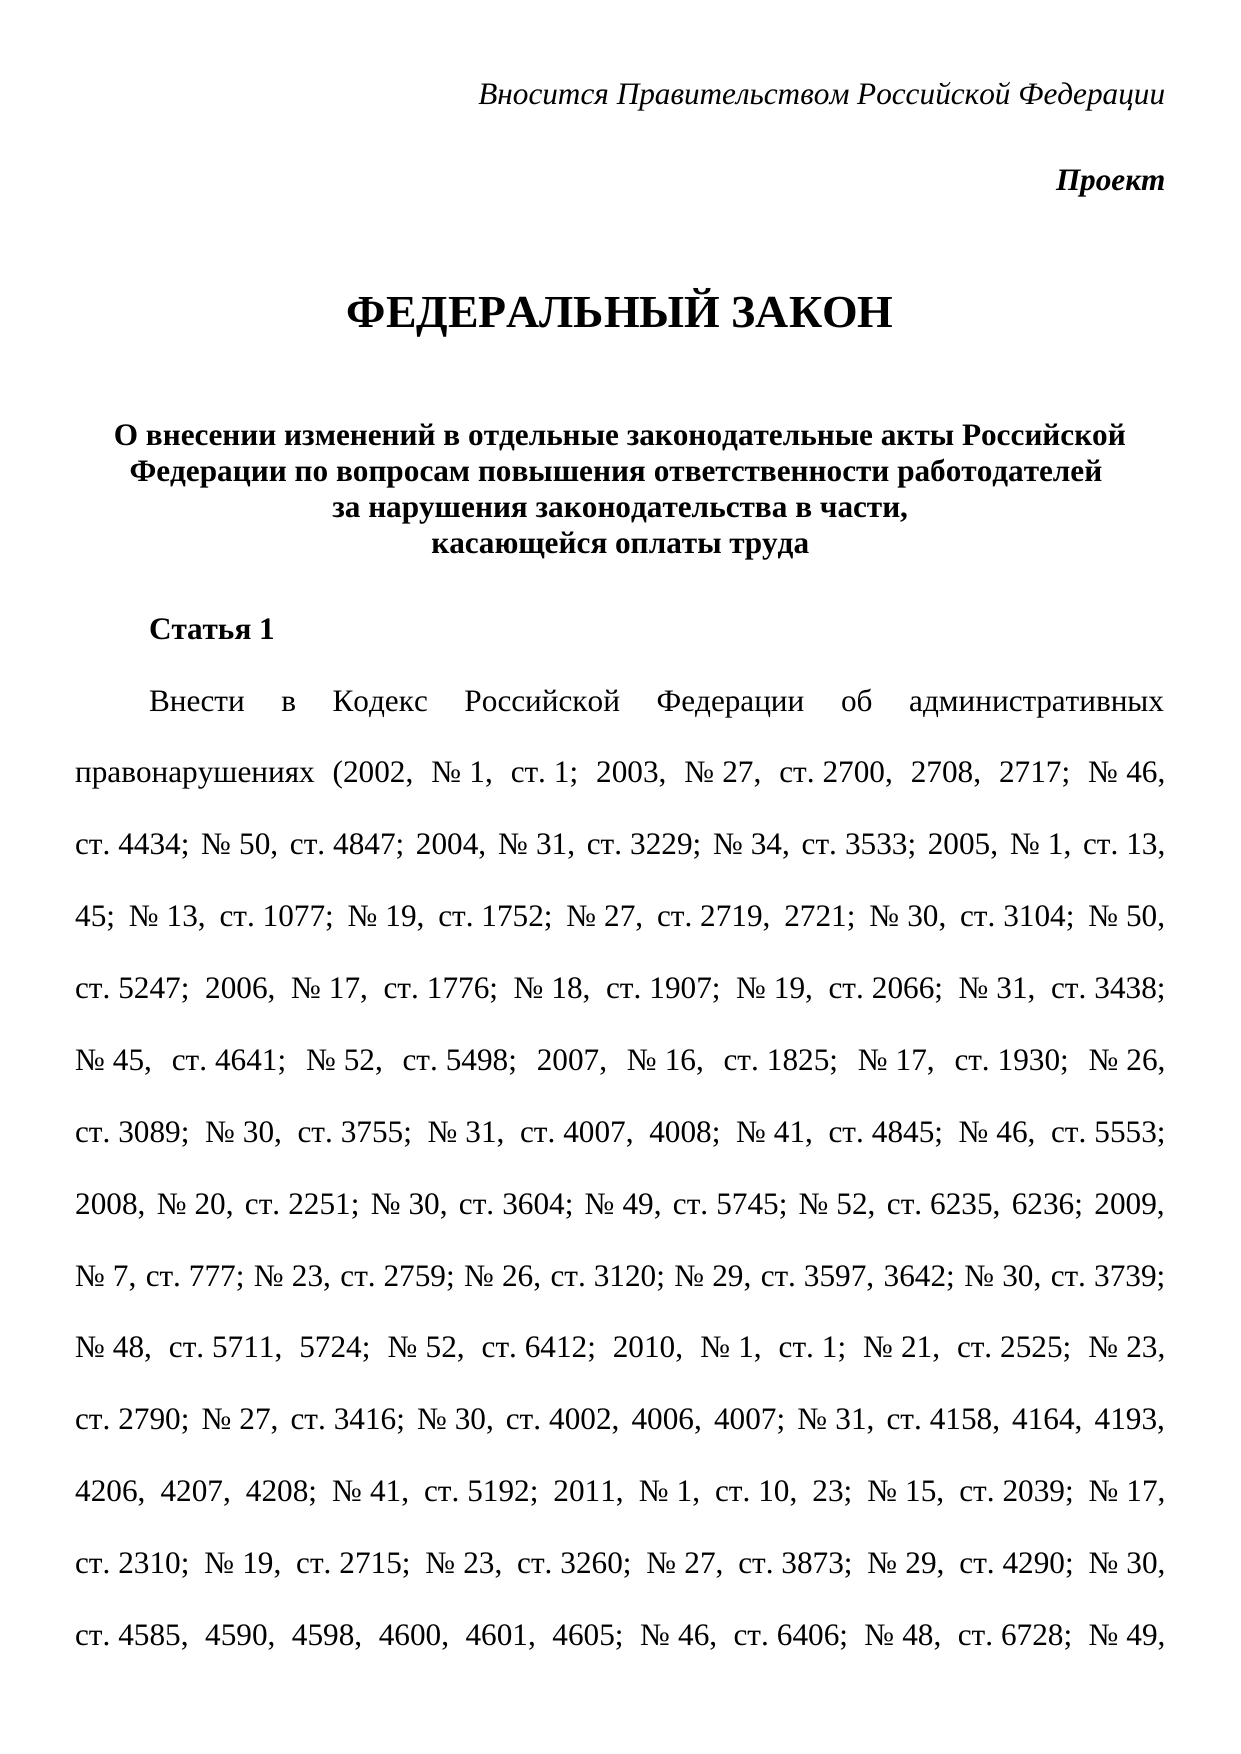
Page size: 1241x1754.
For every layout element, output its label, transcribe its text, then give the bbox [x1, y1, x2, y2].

text О внесении изменений в отдельные законодательные акты Российской Федерации по вопросам повышения ответственности работодателей за нарушения законодательства в части, [75, 416, 1165, 524]
text Статья 1 [75, 610, 1165, 646]
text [75, 682, 1165, 1652]
text Проект [725, 161, 1165, 197]
text ФЕДЕРАЛЬНЫЙ ЗАКОН [75, 284, 1165, 337]
text Вносится Правительством Российской Федерации [75, 75, 1165, 111]
text касающейся оплаты труда [75, 524, 1165, 560]
